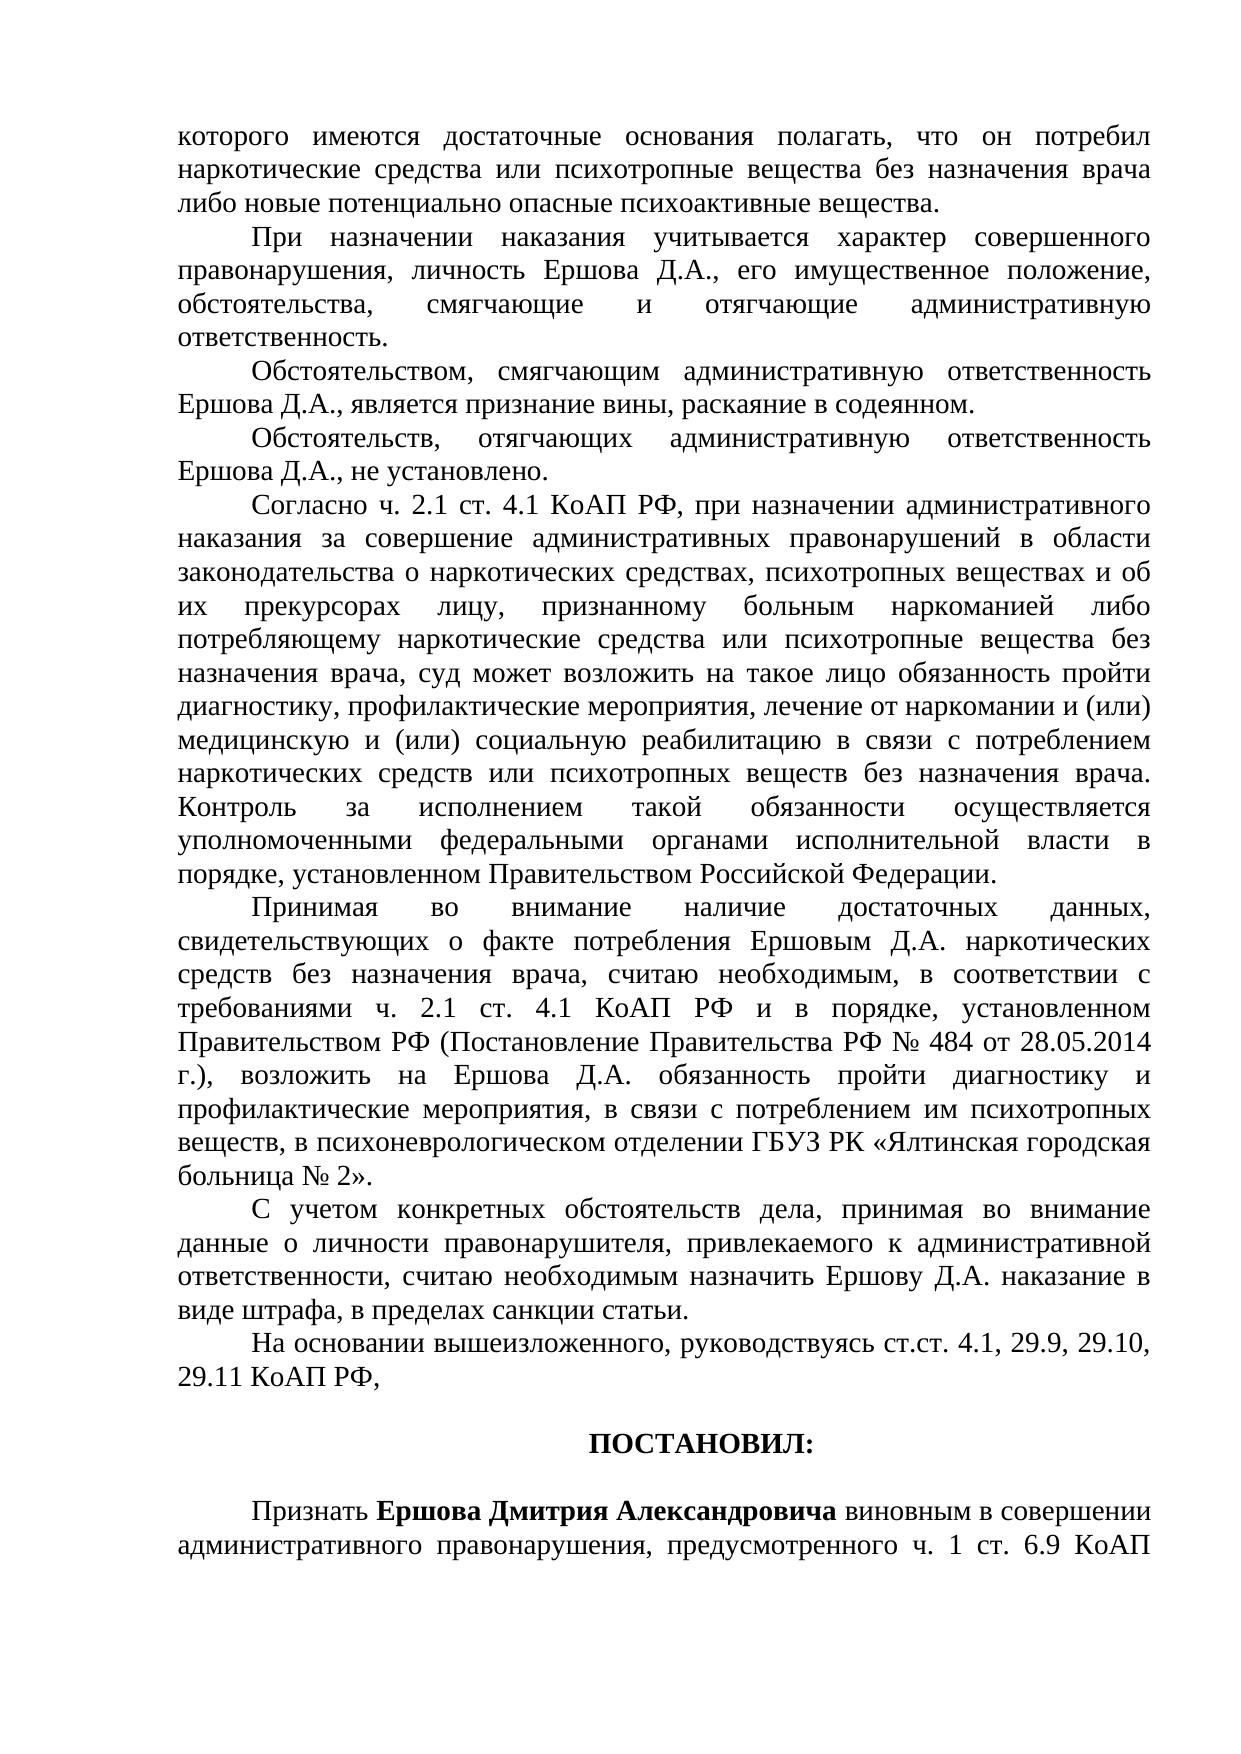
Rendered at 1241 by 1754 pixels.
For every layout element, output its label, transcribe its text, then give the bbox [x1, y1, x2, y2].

text Обстоятельством, смягчающим административную ответственность Ершова Д.А., является признание вины, раскаяние в содеянном. [177, 353, 1152, 420]
text ПОСТАНОВИЛ: [177, 1426, 1152, 1460]
text С учетом конкретных обстоятельств дела, принимая во внимание данные о личности правонарушителя, привлекаемого к административной ответственности, считаю необходимым назначить Ершову Д.А. наказание в виде штрафа, в пределах санкции статьи. [177, 1191, 1152, 1326]
text Согласно ч. 2.1 ст. 4.1 КоАП РФ, при назначении административного наказания за совершение административных правонарушений в области законодательства о наркотических средствах, психотропных веществах и об их прекурсорах лицу, признанному больным наркоманией либо потребляющему наркотические средства или психотропные вещества без назначения врача, суд может возложить на такое лицо обязанность пройти диагностику, профилактические мероприятия, лечение от наркомании и (или) медицинскую и (или) социальную реабилитацию в связи с потреблением наркотических средств или психотропных веществ без назначения врача. Контроль за исполнением такой обязанности осуществляется уполномоченными федеральными органами исполнительной власти в порядке, установленном Правительством Российской Федерации. [177, 487, 1152, 889]
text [177, 118, 1152, 219]
text При назначении наказания учитывается характер совершенного правонарушения, личность Ершова Д.А., его имущественное положение, обстоятельства, смягчающие и отягчающие административную ответственность. [177, 219, 1152, 353]
text Принимая во внимание наличие достаточных данных, свидетельствующих о факте потребления Ершовым Д.А. наркотических средств без назначения врача, считаю необходимым, в соответствии с требованиями ч. 2.1 ст. 4.1 КоАП РФ и в порядке, установленном Правительством РФ (Постановление Правительства РФ № 484 от 28.05.2014 г.), возложить на Ершова Д.А. обязанность пройти диагностику и профилактические мероприятия, в связи с потреблением им психотропных веществ, в психоневрологическом отделении ГБУЗ РК «Ялтинская городская больница № 2». [177, 889, 1152, 1191]
text Обстоятельств, отягчающих административную ответственность Ершова Д.А., не установлено. [177, 420, 1152, 487]
text На основании вышеизложенного, руководствуясь ст.ст. 4.1, 29.9, 29.10, 29.11 КоАП РФ, [177, 1326, 1152, 1393]
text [177, 1493, 1152, 1560]
